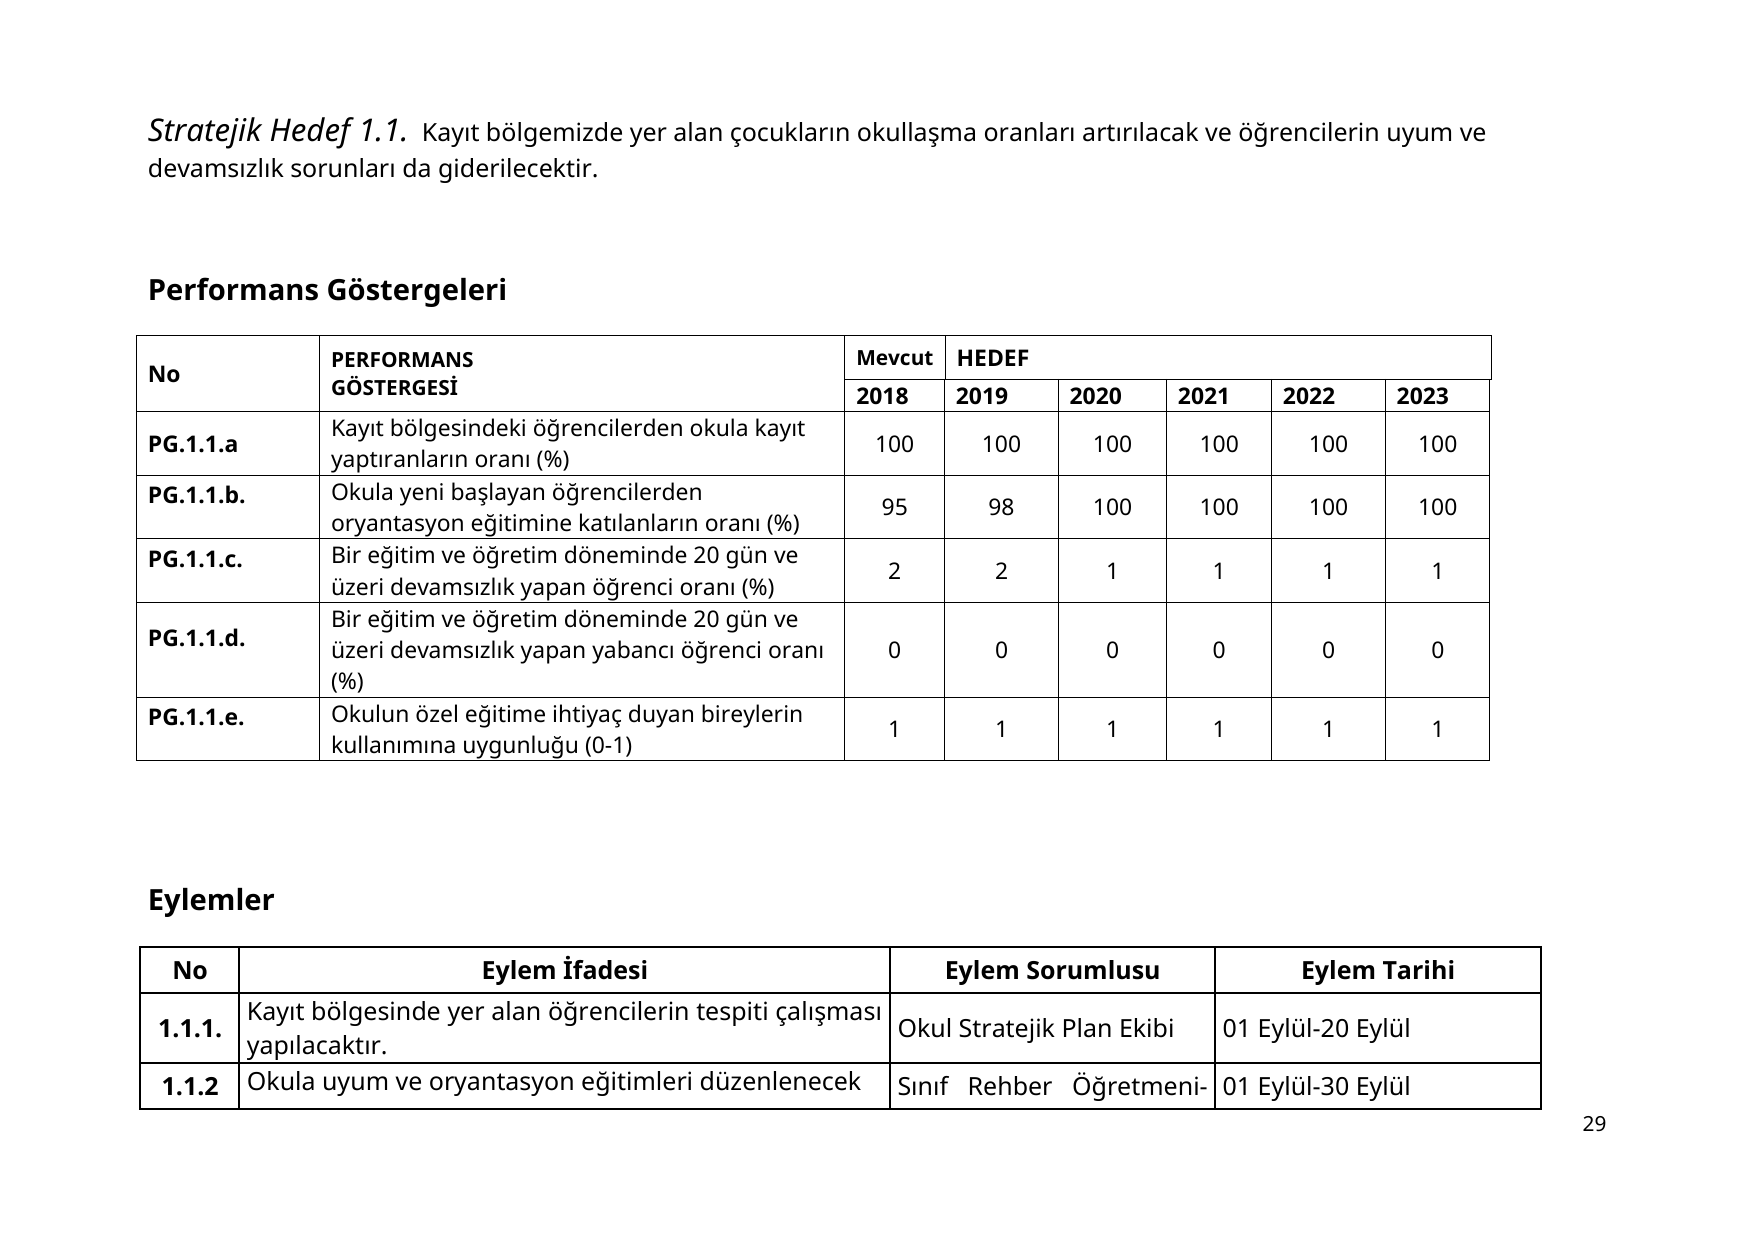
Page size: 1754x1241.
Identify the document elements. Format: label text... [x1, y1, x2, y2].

table_cell 1 [1167, 698, 1271, 760]
table_header No [141, 948, 238, 992]
table_cell Okula yeni başlayan öğrencilerden oryantasyon eğitimine katılanların oranı (%) [320, 476, 844, 538]
table_header Eylem Tarihi [1216, 948, 1540, 992]
table_cell 100 [1167, 476, 1271, 538]
table_cell 2023 [1386, 380, 1489, 411]
table_cell 2021 [1167, 380, 1271, 411]
table_cell 2 [845, 539, 944, 602]
table_cell 98 [945, 476, 1058, 538]
table_cell 1 [845, 698, 944, 760]
table_cell PG.1.1.a [137, 412, 319, 475]
table_header Eylem Sorumlusu [891, 948, 1214, 992]
table_header HEDEF [946, 336, 1491, 379]
table_cell 100 [1386, 476, 1489, 538]
table_cell Kayıt bölgesindeki öğrencilerden okula kayıt yaptıranların oranı (%) [320, 412, 844, 475]
table_cell 0 [945, 603, 1058, 697]
table_cell PG.1.1.d. [137, 603, 319, 697]
table_cell 0 [1167, 603, 1271, 697]
table_cell 100 [1059, 476, 1166, 538]
table_cell Okul Stratejik Plan Ekibi [891, 994, 1214, 1062]
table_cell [240, 1064, 889, 1107]
table_cell 100 [1272, 476, 1385, 538]
subtitle Stratejik Hedef 1.1. Kayıt bölgemizde yer alan çocukların okullaşma oranları artırılacak ve öğrencilerin uyum ve devamsızlık sorunları da giderilecektir. [148, 108, 1606, 184]
table_cell 0 [1059, 603, 1166, 697]
table_cell 95 [845, 476, 944, 538]
table_cell 01 Eylül-20 Eylül [1216, 994, 1540, 1062]
table_cell 1 [1386, 698, 1489, 760]
table_cell 2 [945, 539, 1058, 602]
table_cell 100 [1386, 412, 1489, 475]
table_header Mevcut [845, 336, 945, 379]
table_cell 1 [1272, 698, 1385, 760]
table_cell 0 [845, 603, 944, 697]
table_cell 2019 [945, 380, 1058, 411]
table_cell 100 [845, 412, 944, 475]
table_cell 01 Eylül-30 Eylül [1216, 1064, 1540, 1107]
table_header No [137, 336, 319, 411]
table_cell PG.1.1.b. [137, 476, 319, 538]
table_cell 0 [1272, 603, 1385, 697]
table_header Eylem İfadesi [240, 948, 889, 992]
table_cell PG.1.1.e. [137, 698, 319, 760]
table_cell 100 [1059, 412, 1166, 475]
table_cell Bir eğitim ve öğretim döneminde 20 gün ve üzeri devamsızlık yapan yabancı öğrenci oranı (%) [320, 603, 844, 697]
table_cell PG.1.1.c. [137, 539, 319, 602]
table_cell 1 [945, 698, 1058, 760]
table_cell 100 [1272, 412, 1385, 475]
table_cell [891, 1064, 1214, 1107]
table_cell 1 [1386, 539, 1489, 602]
text Eylemler [148, 879, 1606, 919]
text Performans Göstergeleri [148, 269, 1606, 308]
table_cell 2020 [1059, 380, 1166, 411]
table_cell 100 [945, 412, 1058, 475]
table_cell 2018 [845, 380, 944, 411]
table_cell 1.1.2 [141, 1064, 238, 1107]
table_cell 1.1.1. [141, 994, 238, 1062]
table_cell 1 [1059, 698, 1166, 760]
table_cell 1 [1059, 539, 1166, 602]
table_cell 0 [1386, 603, 1489, 697]
table_cell Okulun özel eğitime ihtiyaç duyan bireylerin kullanımına uygunluğu (0-1) [320, 698, 844, 760]
table_cell 1 [1167, 539, 1271, 602]
table_cell 100 [1167, 412, 1271, 475]
table_cell Kayıt bölgesinde yer alan öğrencilerin tespiti çalışması yapılacaktır. [240, 994, 889, 1062]
table_cell 1 [1272, 539, 1385, 602]
table_cell Bir eğitim ve öğretim döneminde 20 gün ve üzeri devamsızlık yapan öğrenci oranı (%) [320, 539, 844, 602]
table_header PERFORMANS GÖSTERGESİ [320, 336, 844, 411]
table_cell 2022 [1272, 380, 1385, 411]
